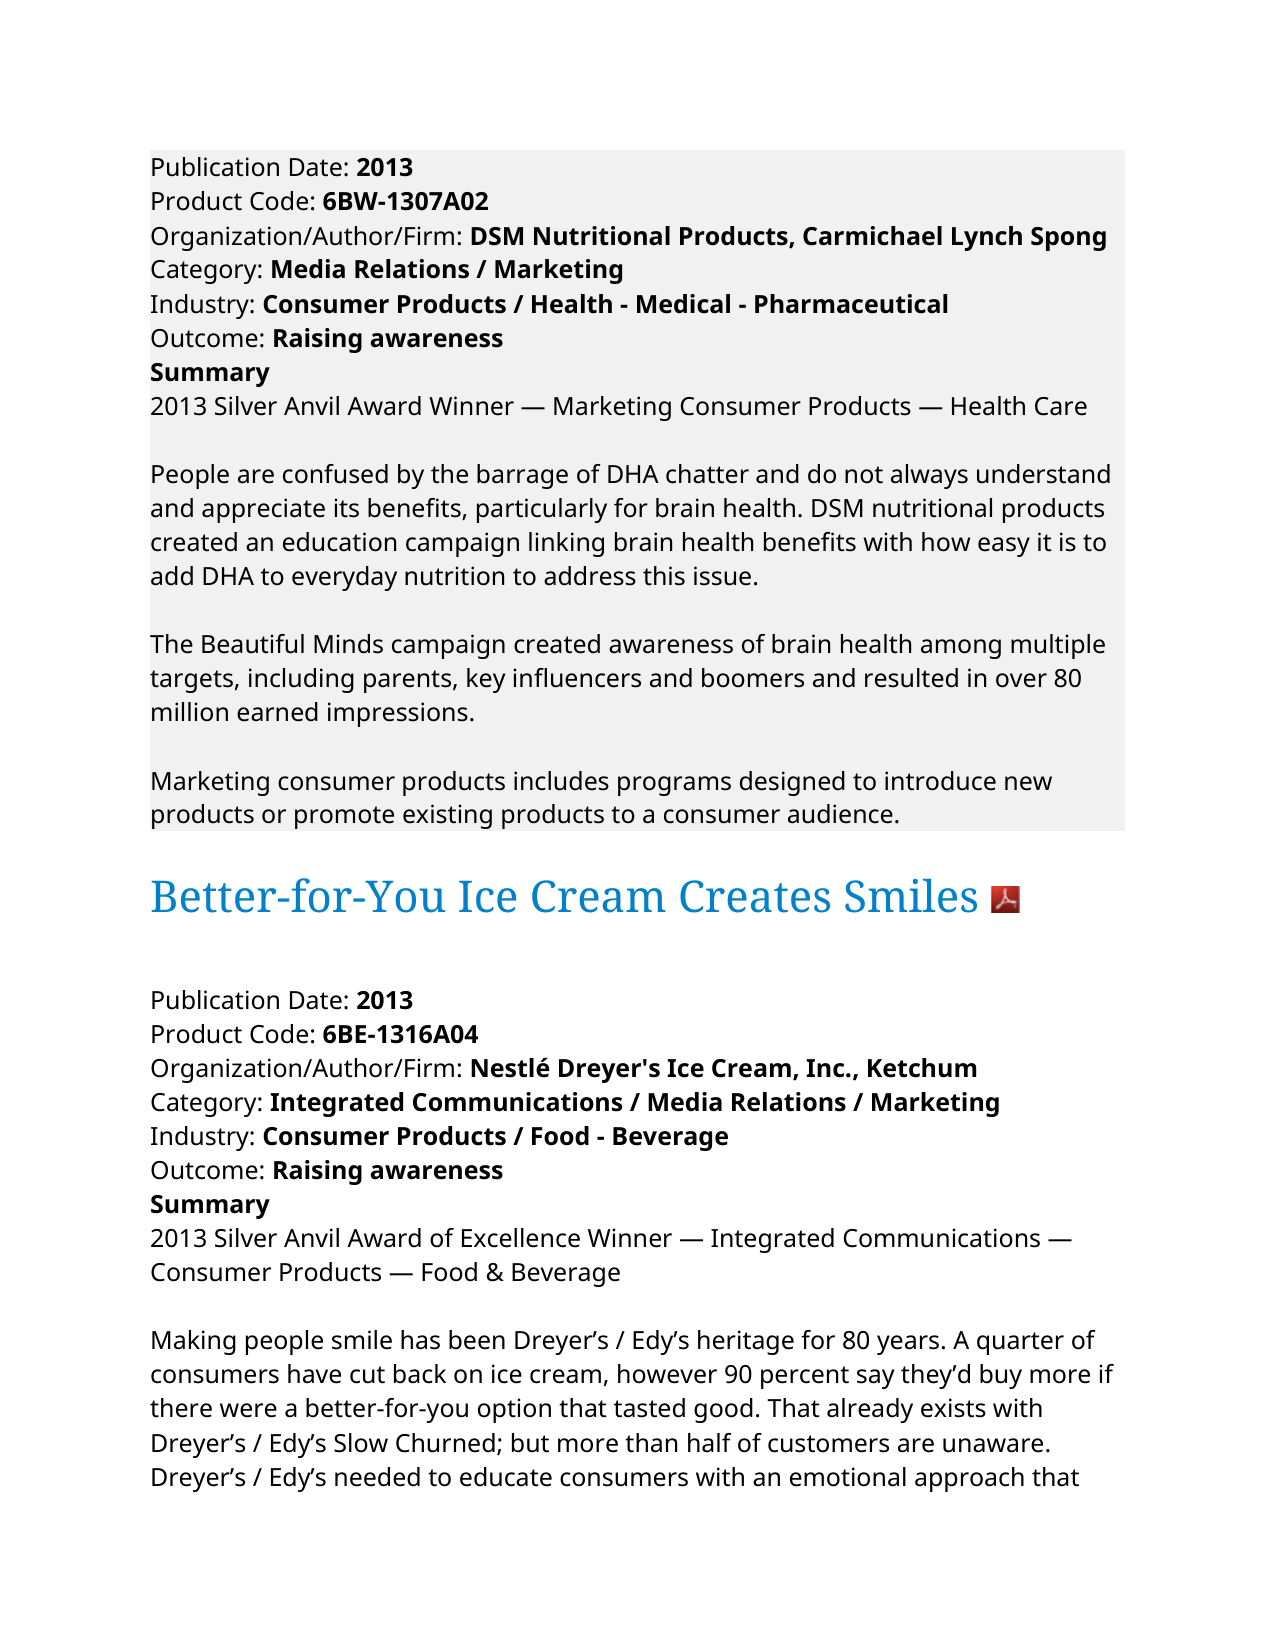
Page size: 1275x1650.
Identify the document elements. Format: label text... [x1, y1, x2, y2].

text Publication Date: 2013 Product Code: 6BE-1316A04 Organization/Author/Firm: Nestlé Dreyer's Ice Cream, Inc., Ketchum Category: Integrated Communications / Media Relations / Marketing Industry: Consumer Products / Food - Beverage Outcome: Raising awareness [150, 982, 1125, 1187]
picture [990, 886, 1020, 913]
text Better-for-You Ice Cream Creates Smiles [150, 866, 1125, 925]
text Summary [150, 354, 1125, 388]
text Summary [150, 1187, 1125, 1221]
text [150, 1221, 1125, 1493]
text 2013 Silver Anvil Award Winner — Marketing Consumer Products — Health Care People are confused by the barrage of DHA chatter and do not always understand and appreciate its benefits, particularly for brain health. DSM nutritional products created an education campaign linking brain health benefits with how easy it is to add DHA to everyday nutrition to address this issue. The Beautiful Minds campaign created awareness of brain health among multiple targets, including parents, key influencers and boomers and resulted in over 80 million earned impressions. Marketing consumer products includes programs designed to introduce new products or promote existing products to a consumer audience. [150, 388, 1125, 831]
text Publication Date: 2013 Product Code: 6BW-1307A02 Organization/Author/Firm: DSM Nutritional Products, Carmichael Lynch Spong Category: Media Relations / Marketing Industry: Consumer Products / Health - Medical - Pharmaceutical Outcome: Raising awareness [150, 150, 1125, 354]
